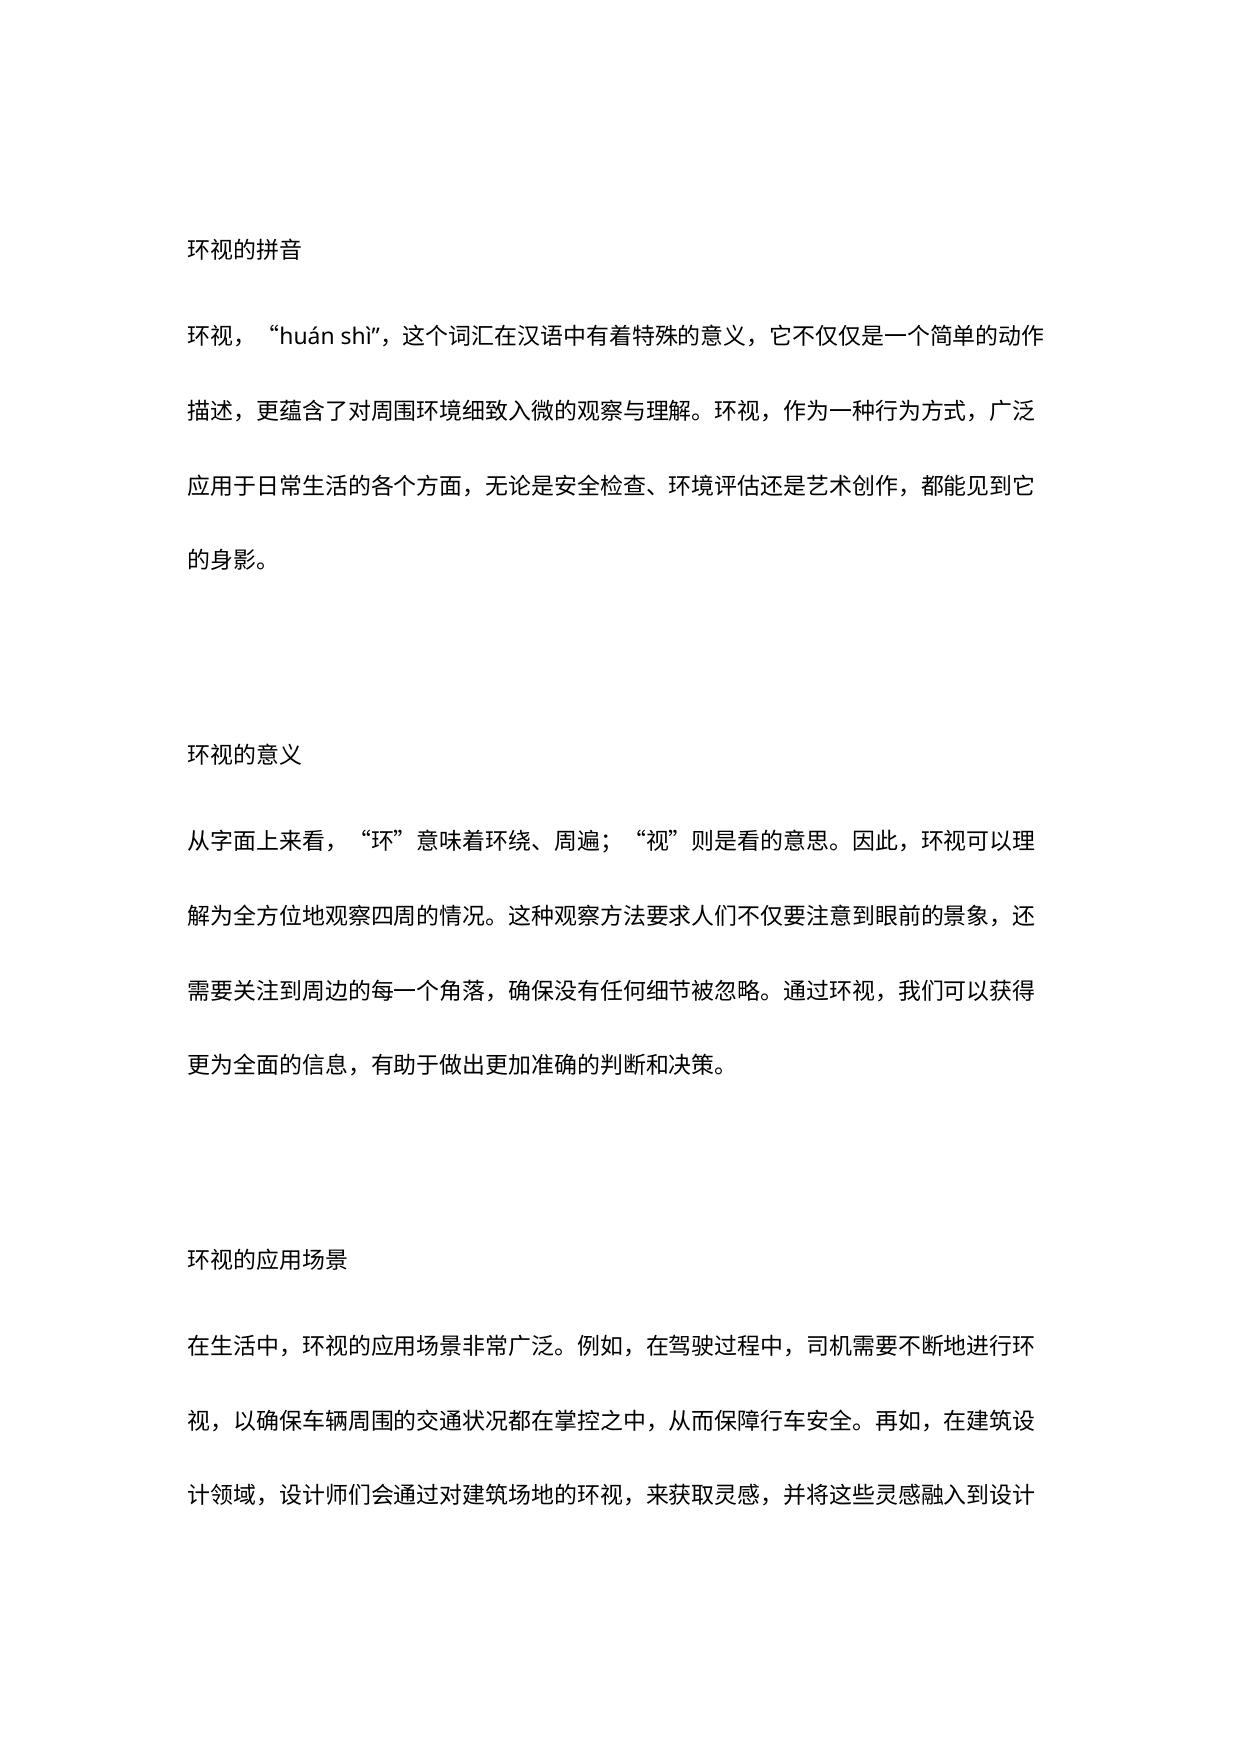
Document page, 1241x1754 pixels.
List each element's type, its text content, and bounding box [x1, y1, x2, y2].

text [187, 1312, 1053, 1527]
text 从字面上来看，“环”意味着环绕、周遍；“视”则是看的意思。因此，环视可以理解为全方位地观察四周的情况。这种观察方法要求人们不仅要注意到眼前的景象，还需要关注到周边的每一个角落，确保没有任何细节被忽略。通过环视，我们可以获得更为全面的信息，有助于做出更加准确的判断和决策。 [187, 807, 1053, 1096]
text 环视，“huán shì”，这个词汇在汉语中有着特殊的意义，它不仅仅是一个简单的动作描述，更蕴含了对周围环境细致入微的观察与理解。环视，作为一种行为方式，广泛应用于日常生活的各个方面，无论是安全检查、环境评估还是艺术创作，都能见到它的身影。 [187, 302, 1053, 591]
text 环视的应用场景 [187, 1226, 1053, 1291]
text 环视的意义 [187, 721, 1053, 786]
text 环视的拼音 [187, 216, 1053, 281]
